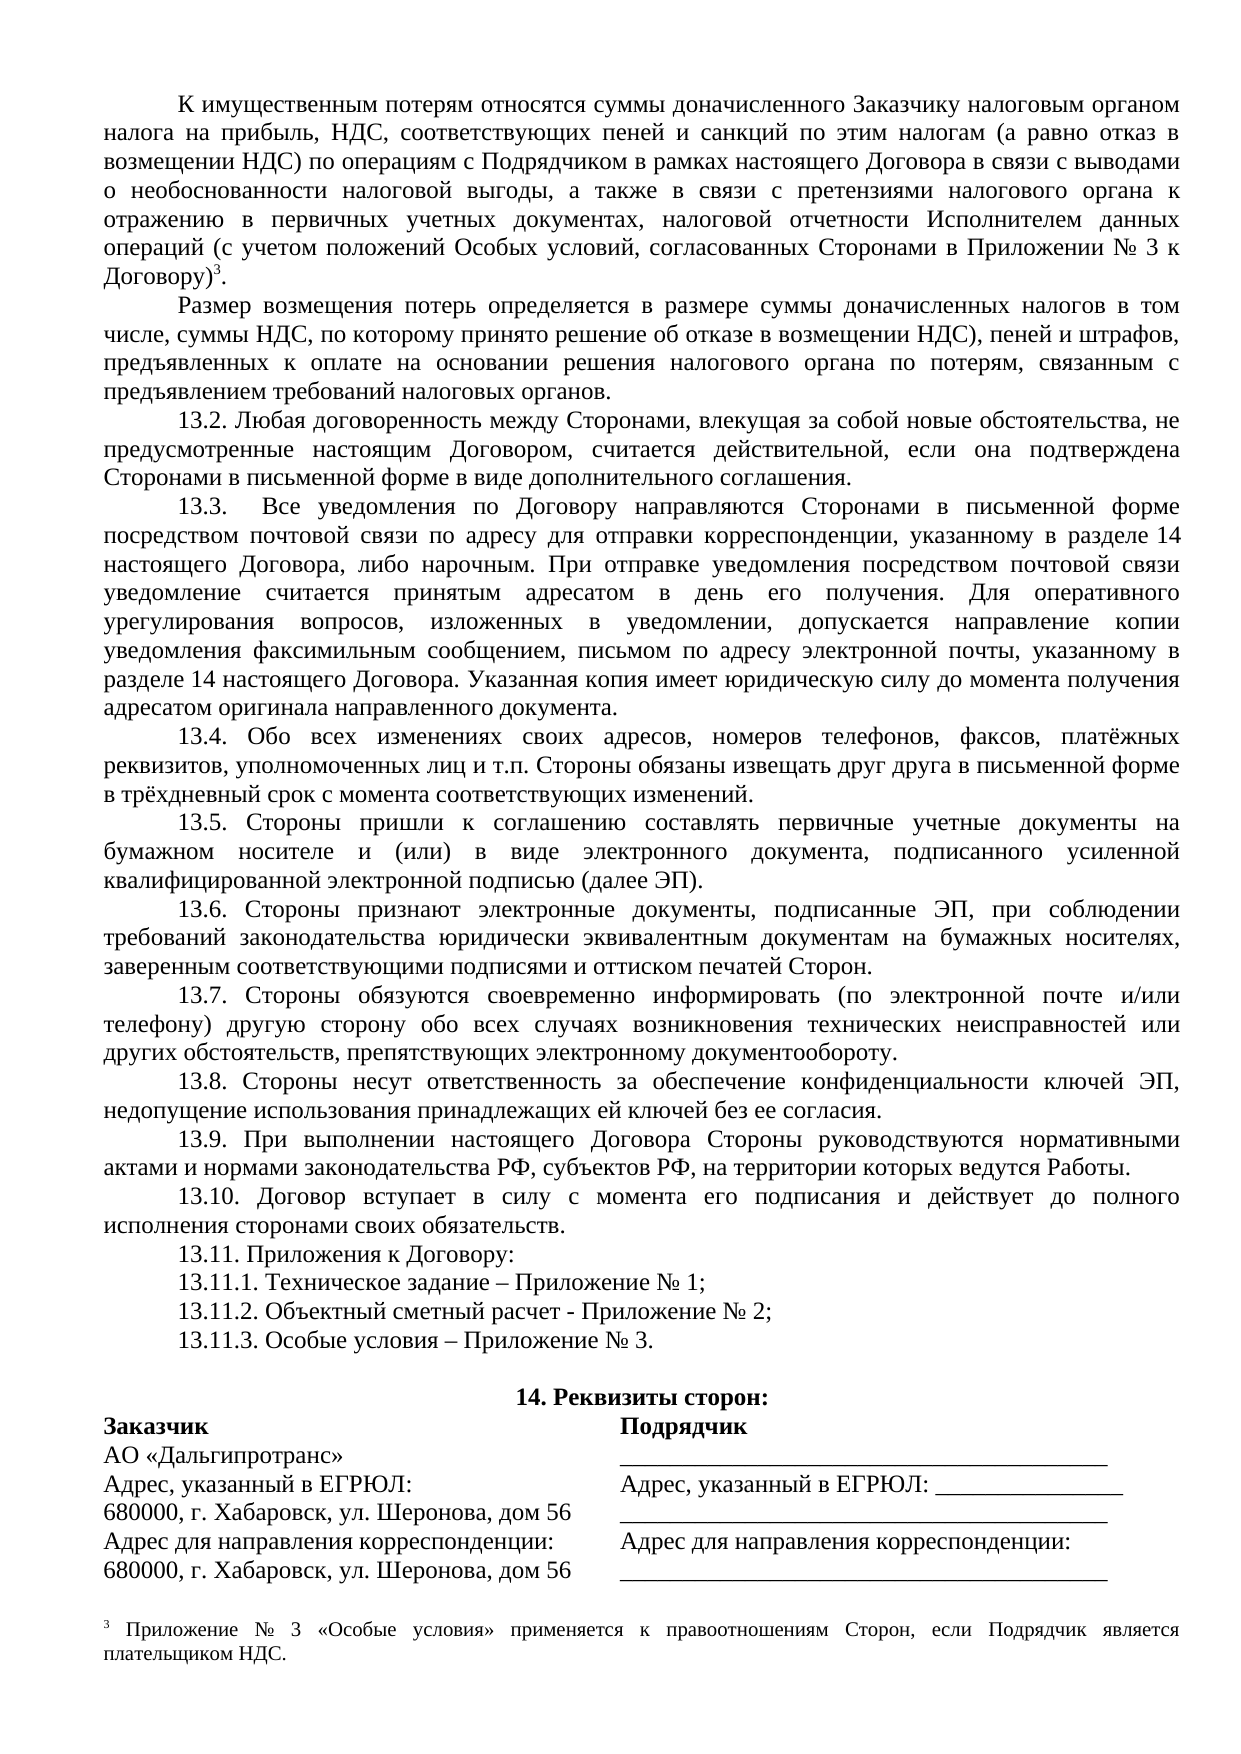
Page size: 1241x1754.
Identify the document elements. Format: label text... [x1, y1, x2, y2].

text 13.11. Приложения к Договору: [103, 1239, 1181, 1267]
text 13.10. Договор вступает в силу с момента его подписания и действует до полного исполнения сторонами своих обязательств. [103, 1181, 1181, 1239]
text Размер возмещения потерь определяется в размере суммы доначисленных налогов в том числе, суммы НДС, по которому принято решение об отказе в возмещении НДС), пеней и штрафов, предъявленных к оплате на основании решения налогового органа по потерям, связанным с предъявлением требований налоговых органов. [103, 290, 1181, 405]
table_header Подрядчик [613, 1411, 1159, 1440]
text 13.5. Стороны пришли к соглашению составлять первичные учетные документы на бумажном носителе и (или) в виде электронного документа, подписанного усиленной квалифицированной электронной подписью (далее ЭП). [103, 807, 1181, 894]
text 14. Реквизиты сторон: [103, 1382, 1181, 1411]
text 13.3. Все уведомления по Договору направляются Сторонами в письменной форме посредством почтовой связи по адресу для отправки корреспонденции, указанному в разделе 14 настоящего Договора, либо нарочным. При отправке уведомления посредством почтовой связи уведомление считается принятым адресатом в день его получения. Для оперативного урегулирования вопросов, изложенных в уведомлении, допускается направление копии уведомления факсимильным сообщением, письмом по адресу электронной почты, указанному в разделе 14 настоящего Договора. Указанная копия имеет юридическую силу до момента получения адресатом оригинала направленного документа. [103, 491, 1181, 721]
text 13.6. Стороны признают электронные документы, подписанные ЭП, при соблюдении требований законодательства юридически эквивалентным документам на бумажных носителях, заверенным соответствующими подписями и оттиском печатей Сторон. [103, 894, 1181, 980]
text 13.11.2. Объектный сметный расчет - Приложение № 2; [103, 1296, 1181, 1325]
text 13.4. Обо всех изменениях своих адресов, номеров телефонов, факсов, платёжных реквизитов, уполномоченных лиц и т.п. Стороны обязаны извещать друг друга в письменной форме в трёхдневный срок с момента соответствующих изменений. [103, 721, 1181, 807]
text 13.2. Любая договоренность между Сторонами, влекущая за собой новые обстоятельства, не предусмотренные настоящим Договором, считается действительной, если она подтверждена Сторонами в письменной форме в виде дополнительного соглашения. [103, 405, 1181, 491]
text 13.7. Стороны обязуются своевременно информировать (по электронной почте и/или телефону) другую сторону обо всех случаях возникновения технических неисправностей или других обстоятельств, препятствующих электронному документообороту. [103, 980, 1181, 1066]
table_header Заказчик [96, 1411, 613, 1440]
text К имущественным потерям относятся суммы доначисленного Заказчику налоговым органом налога на прибыль, НДС, соответствующих пеней и санкций по этим налогам (а равно отказ в возмещении НДС) по операциям с Подрядчиком в рамках настоящего Договора в связи с выводами о необоснованности налоговой выгоды, а также в связи с претензиями налогового органа к отражению в первичных учетных документах, налоговой отчетности Исполнителем данных операций (с учетом положений Особых условий, согласованных Сторонами в Приложении № 3 к Договору). [103, 89, 1181, 290]
text 13.11.3. Особые условия – Приложение № 3. [103, 1325, 1181, 1354]
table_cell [96, 1440, 613, 1602]
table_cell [613, 1440, 1159, 1602]
text 13.8. Стороны несут ответственность за обеспечение конфиденциальности ключей ЭП, недопущение использования принадлежащих ей ключей без ее согласия. [103, 1066, 1181, 1124]
text 13.9. При выполнении настоящего Договора Стороны руководствуются нормативными актами и нормами законодательства РФ, субъектов РФ, на территории которых ведутся Работы. [103, 1124, 1181, 1181]
text 13.11.1. Техническое задание – Приложение № 1; [103, 1267, 1181, 1296]
